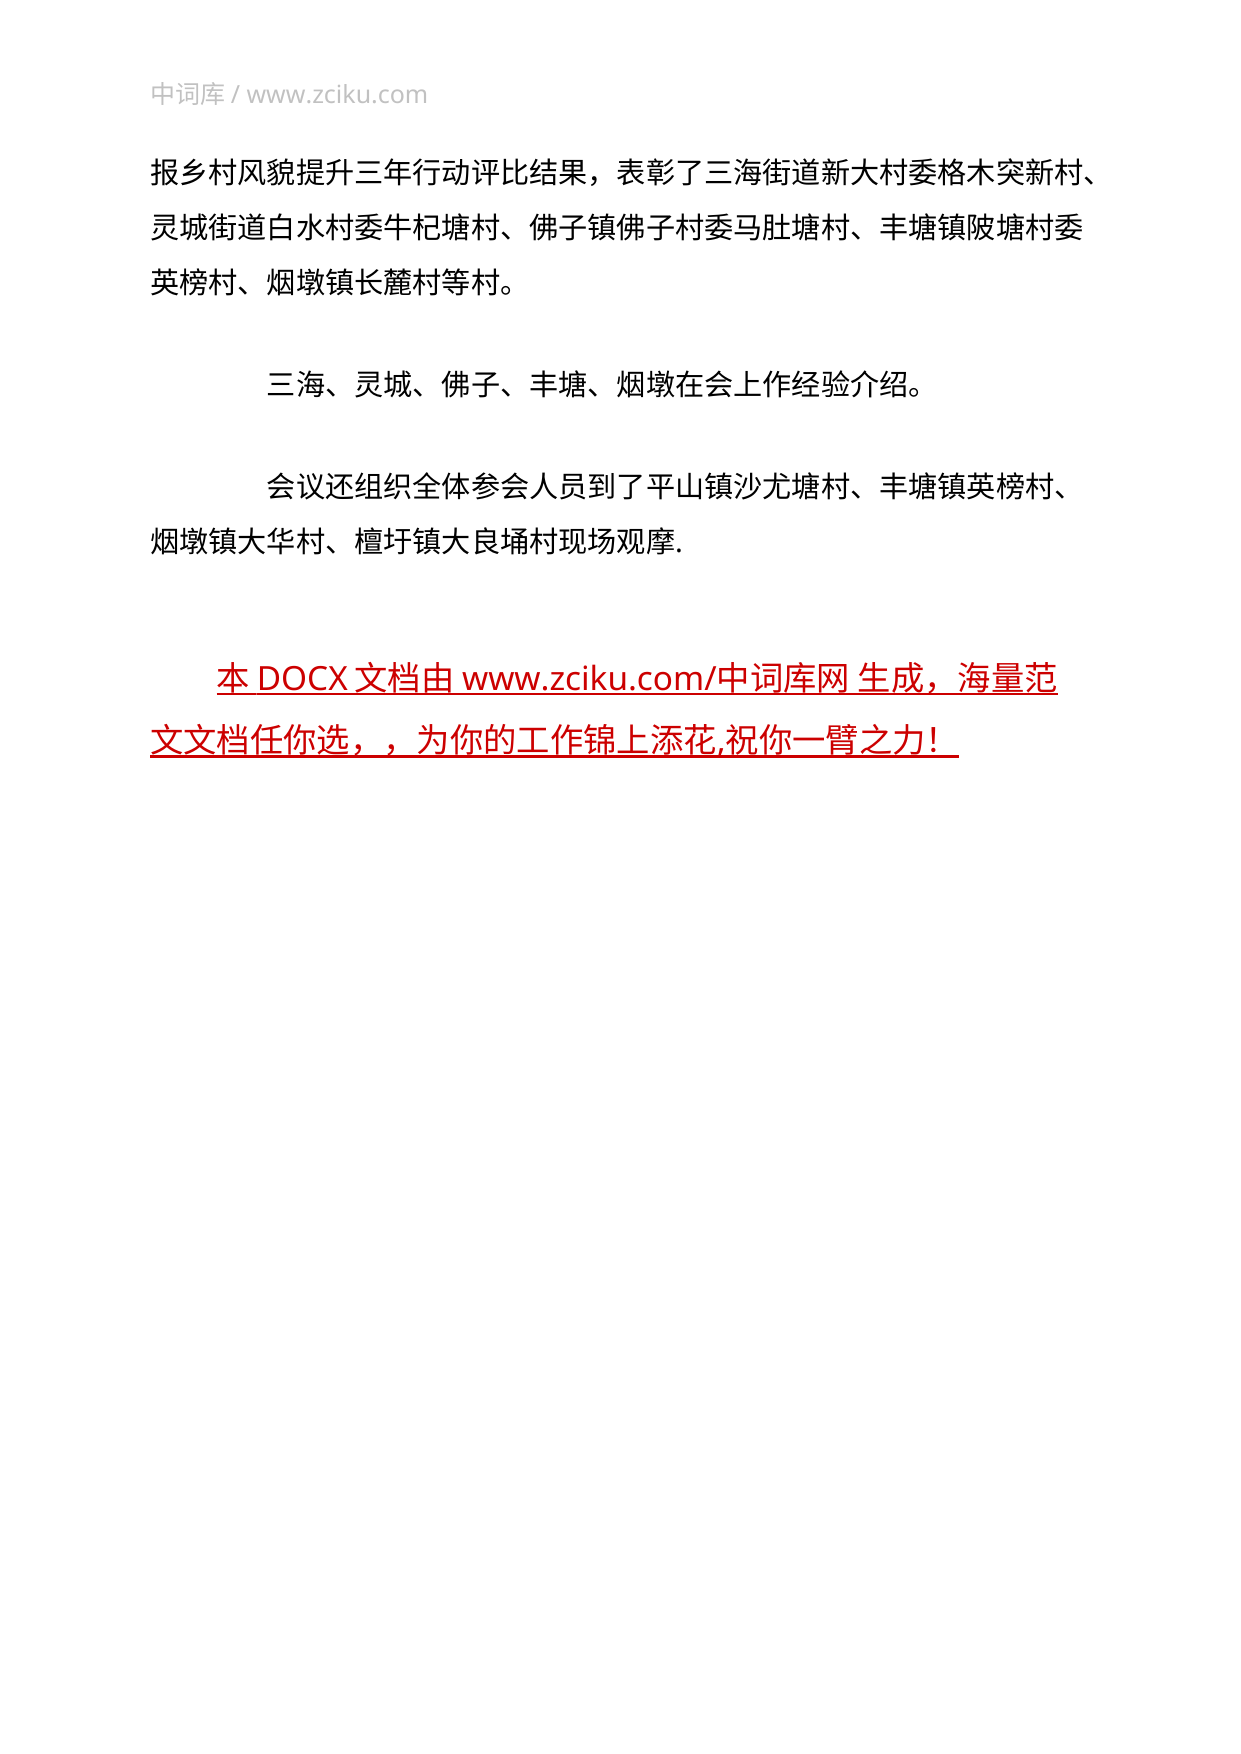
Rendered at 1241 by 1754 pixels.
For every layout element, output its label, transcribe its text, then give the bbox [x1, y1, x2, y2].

text 会议还组织全体参会人员到了平山镇沙尤塘村、丰塘镇英榜村、烟墩镇大华村、檀圩镇大良埇村现场观摩. [150, 463, 1090, 561]
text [150, 150, 1090, 302]
text 本DOCX文档由 www.zciku.com/中词库网 生成，海量范文文档任你选，，为你的工作锦上添花,祝你一臂之力！ [150, 651, 1090, 763]
text 三海、灵城、佛子、丰塘、烟墩在会上作经验介绍。 [150, 362, 1090, 404]
